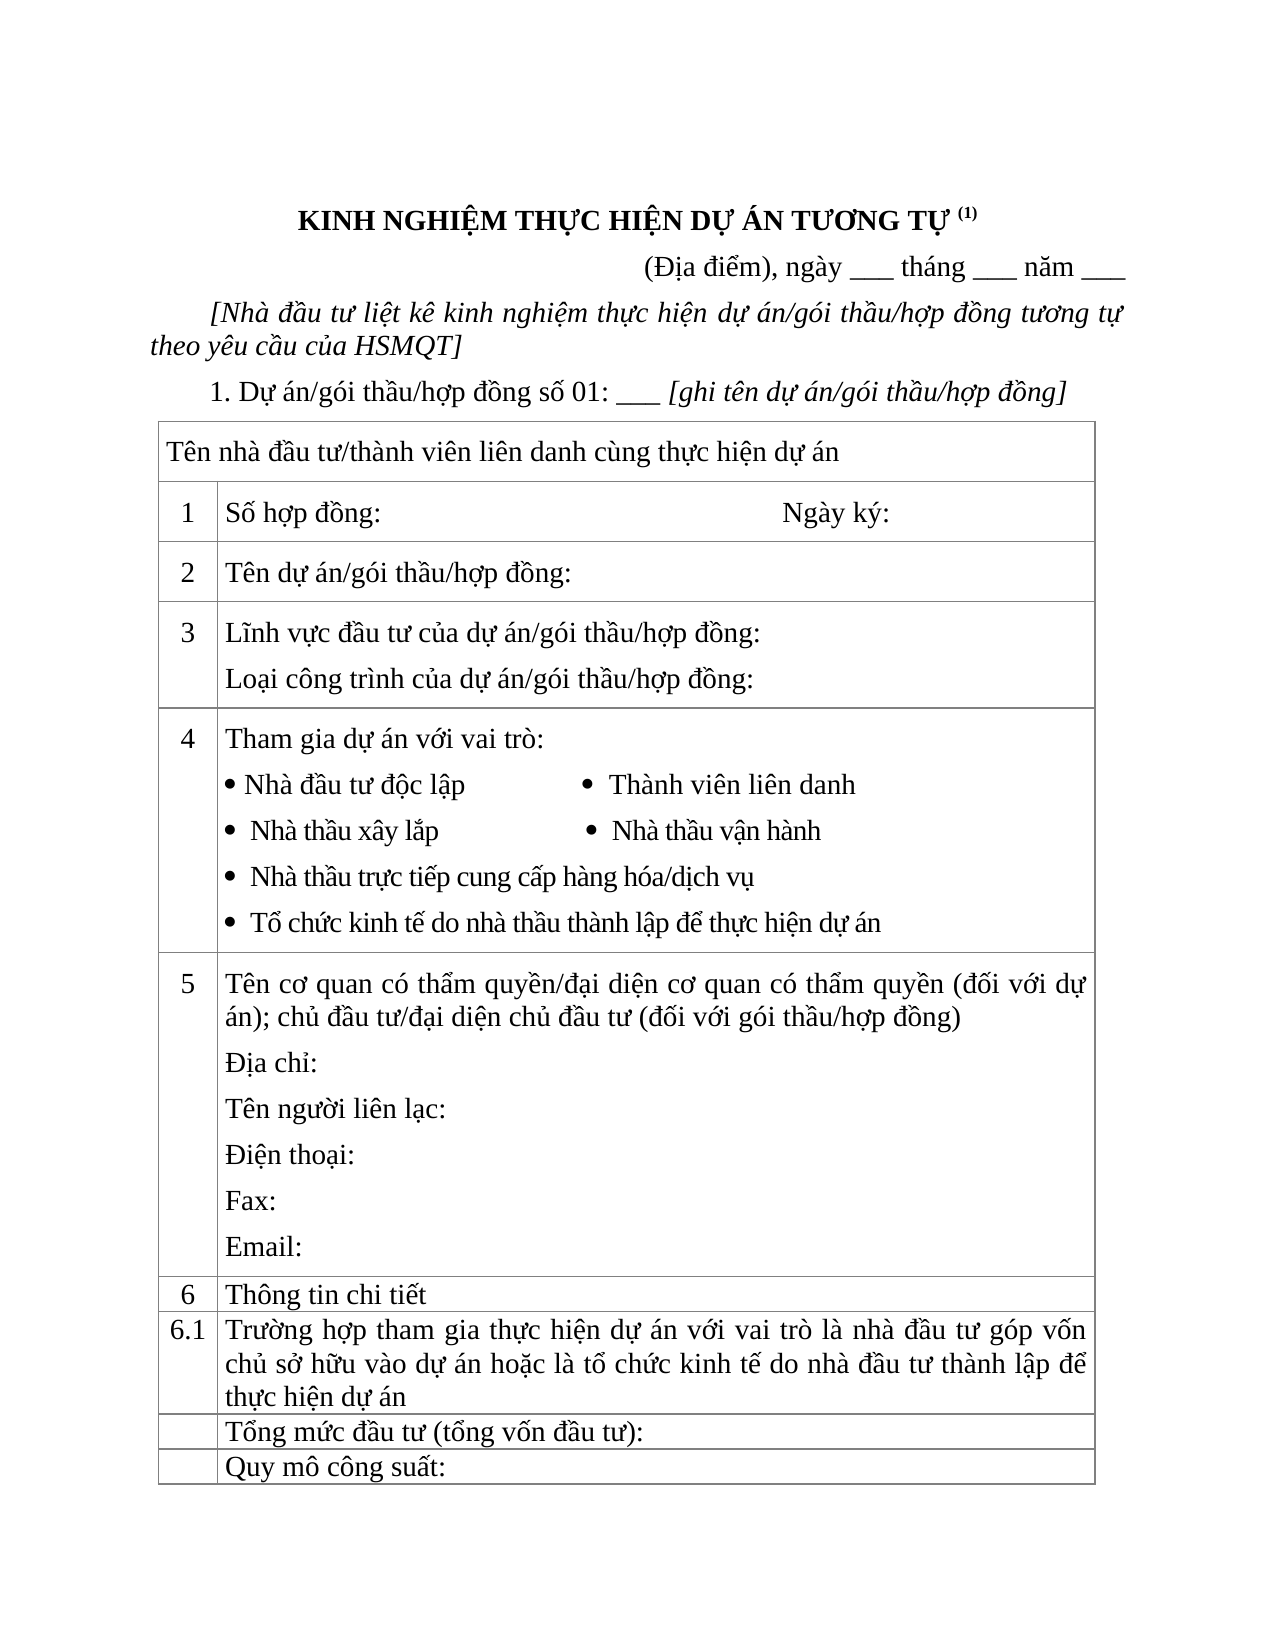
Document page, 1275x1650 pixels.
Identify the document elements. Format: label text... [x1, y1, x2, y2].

table_cell 5 [159, 953, 217, 1276]
table_cell 3 [159, 602, 217, 707]
table_cell 6.1 [159, 1312, 217, 1413]
text [Nhà đầu tư liệt kê kinh nghiệm thực hiện dự án/gói thầu/hợp đồng tương tự theo yêu cầu của HSMQT] [150, 295, 1125, 362]
table_cell Tên cơ quan có thẩm quyền/đại diện cơ quan có thẩm quyền (đối với dự án); chủ đầu tư/đại diện chủ đầu tư (đối với gói thầu/hợp đồng) Địa chỉ: Tên người liên lạc: Điện thoại: Fax: Email: [218, 953, 1094, 1276]
table_cell [159, 1450, 217, 1483]
table_cell 6 [159, 1277, 217, 1311]
table_header Tên nhà đầu tư/thành viên liên danh cùng thực hiện dự án [159, 422, 1094, 481]
table_cell Tổng mức đầu tư (tổng vốn đầu tư): [218, 1415, 1094, 1448]
text (Địa điểm), ngày ___ tháng ___ năm ___ [150, 249, 1125, 282]
table_cell 4 [159, 709, 217, 952]
table_cell Tham gia dự án với vai trò: Nhà đầu tư độc lập Thành viên liên danh Nhà thầu xây lắp Nhà thầu vận hành Nhà thầu trực tiếp cung cấp hàng hóa/dịch vụ Tổ chức kinh tế do nhà thầu thành lập để thực hiện dự án [218, 709, 1094, 952]
table_cell Lĩnh vực đầu tư của dự án/gói thầu/hợp đồng: Loại công trình của dự án/gói thầu/hợp đồng: [218, 602, 1094, 707]
text 1. Dự án/gói thầu/hợp đồng số 01: ___ [ghi tên dự án/gói thầu/hợp đồng] [150, 374, 1125, 408]
table_cell 2 [159, 542, 217, 601]
table_cell [159, 1415, 217, 1448]
table_cell Tên dự án/gói thầu/hợp đồng: [218, 542, 1094, 601]
table_cell Số hợp đồng: Ngày ký: [218, 482, 1094, 541]
text KINH NGHIỆM THỰC HIỆN DỰ ÁN TƯƠNG TỰ (1) [150, 203, 1125, 236]
table_cell Quy mô công suất: [218, 1450, 1094, 1483]
table_cell Trường hợp tham gia thực hiện dự án với vai trò là nhà đầu tư góp vốn chủ sở hữu vào dự án hoặc là tổ chức kinh tế do nhà đầu tư thành lập để thực hiện dự án [218, 1312, 1094, 1413]
table_cell 1 [159, 482, 217, 541]
table_cell Thông tin chi tiết [218, 1277, 1094, 1311]
